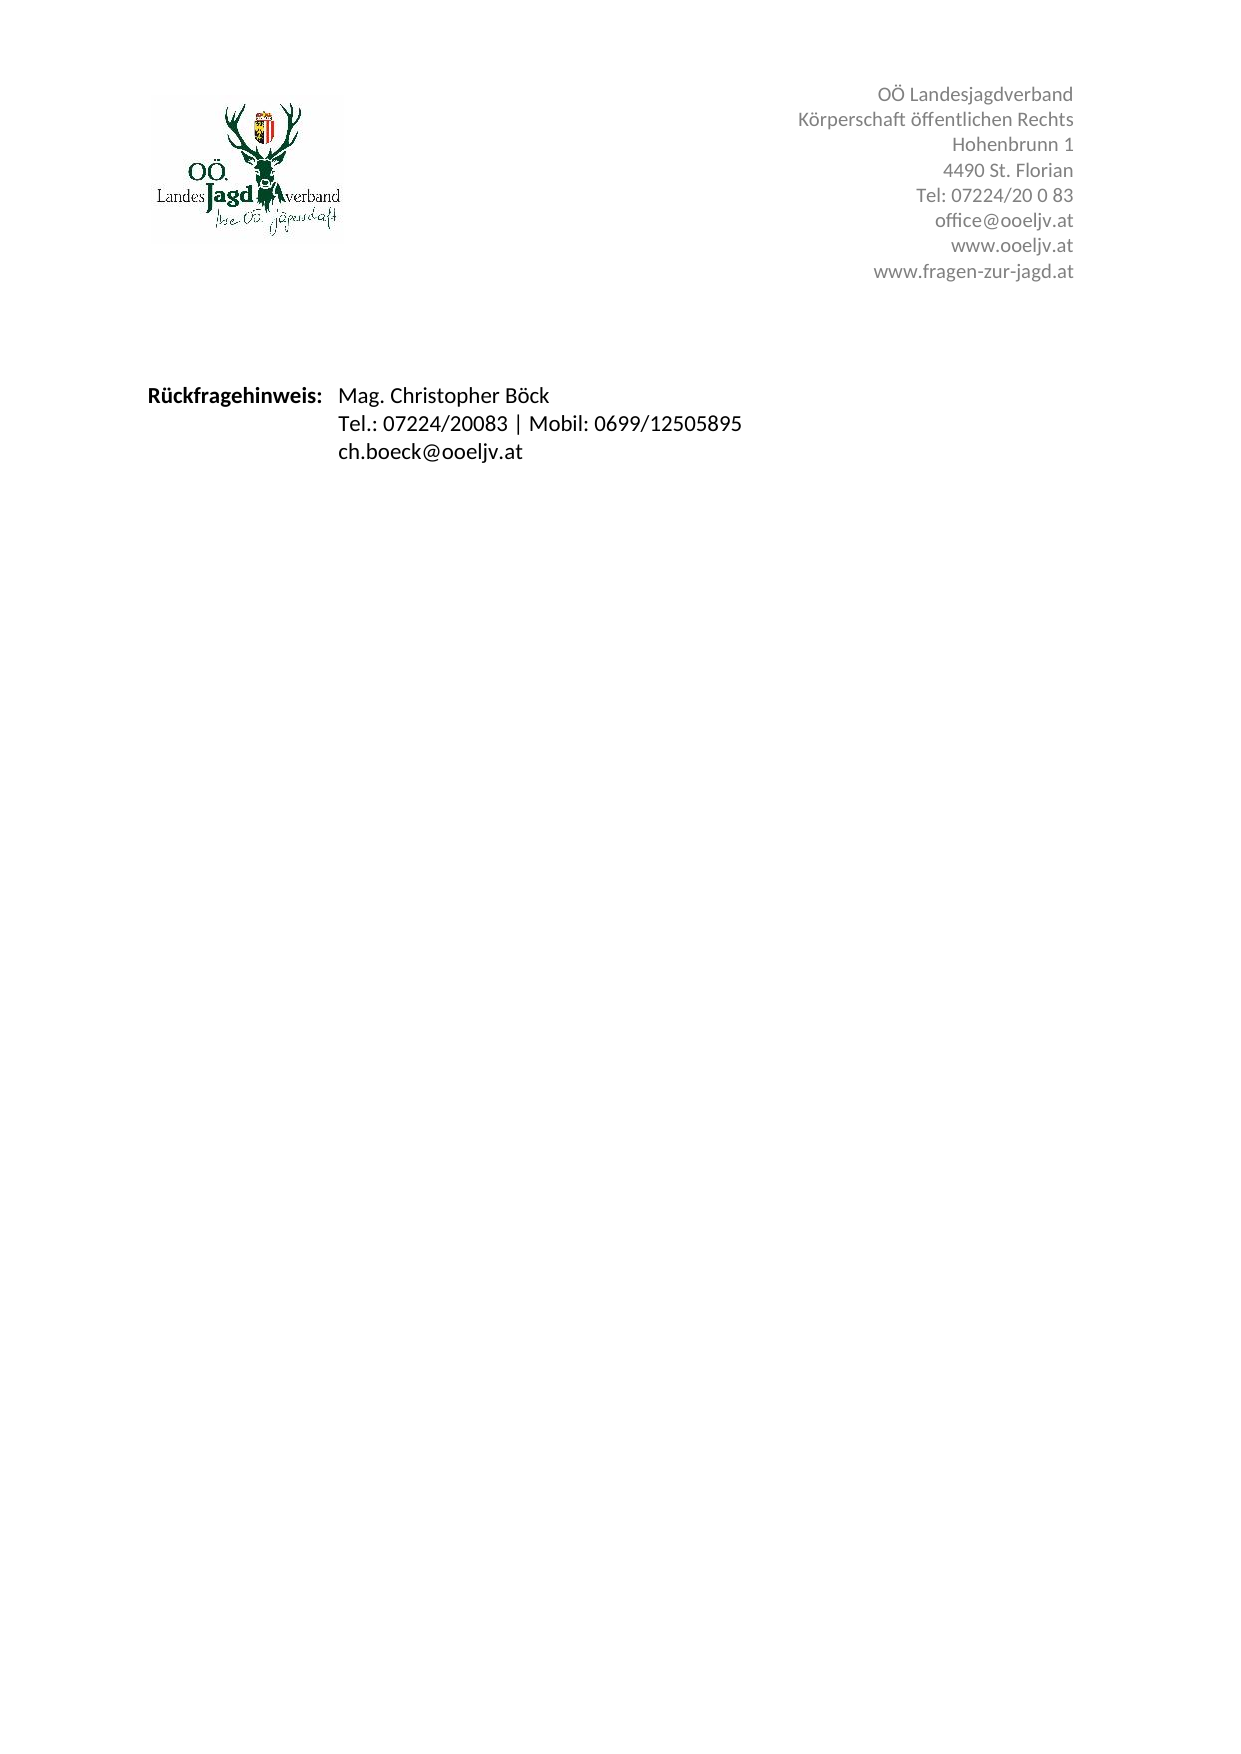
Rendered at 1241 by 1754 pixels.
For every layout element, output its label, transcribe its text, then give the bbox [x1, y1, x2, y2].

text ch.boeck@ooeljv.at [148, 437, 1093, 465]
text Tel.: 07224/20083 | Mobil: 0699/12505895 [148, 409, 1093, 437]
text Rückfragehinweis: Mag. Christopher Böck [148, 381, 1093, 409]
